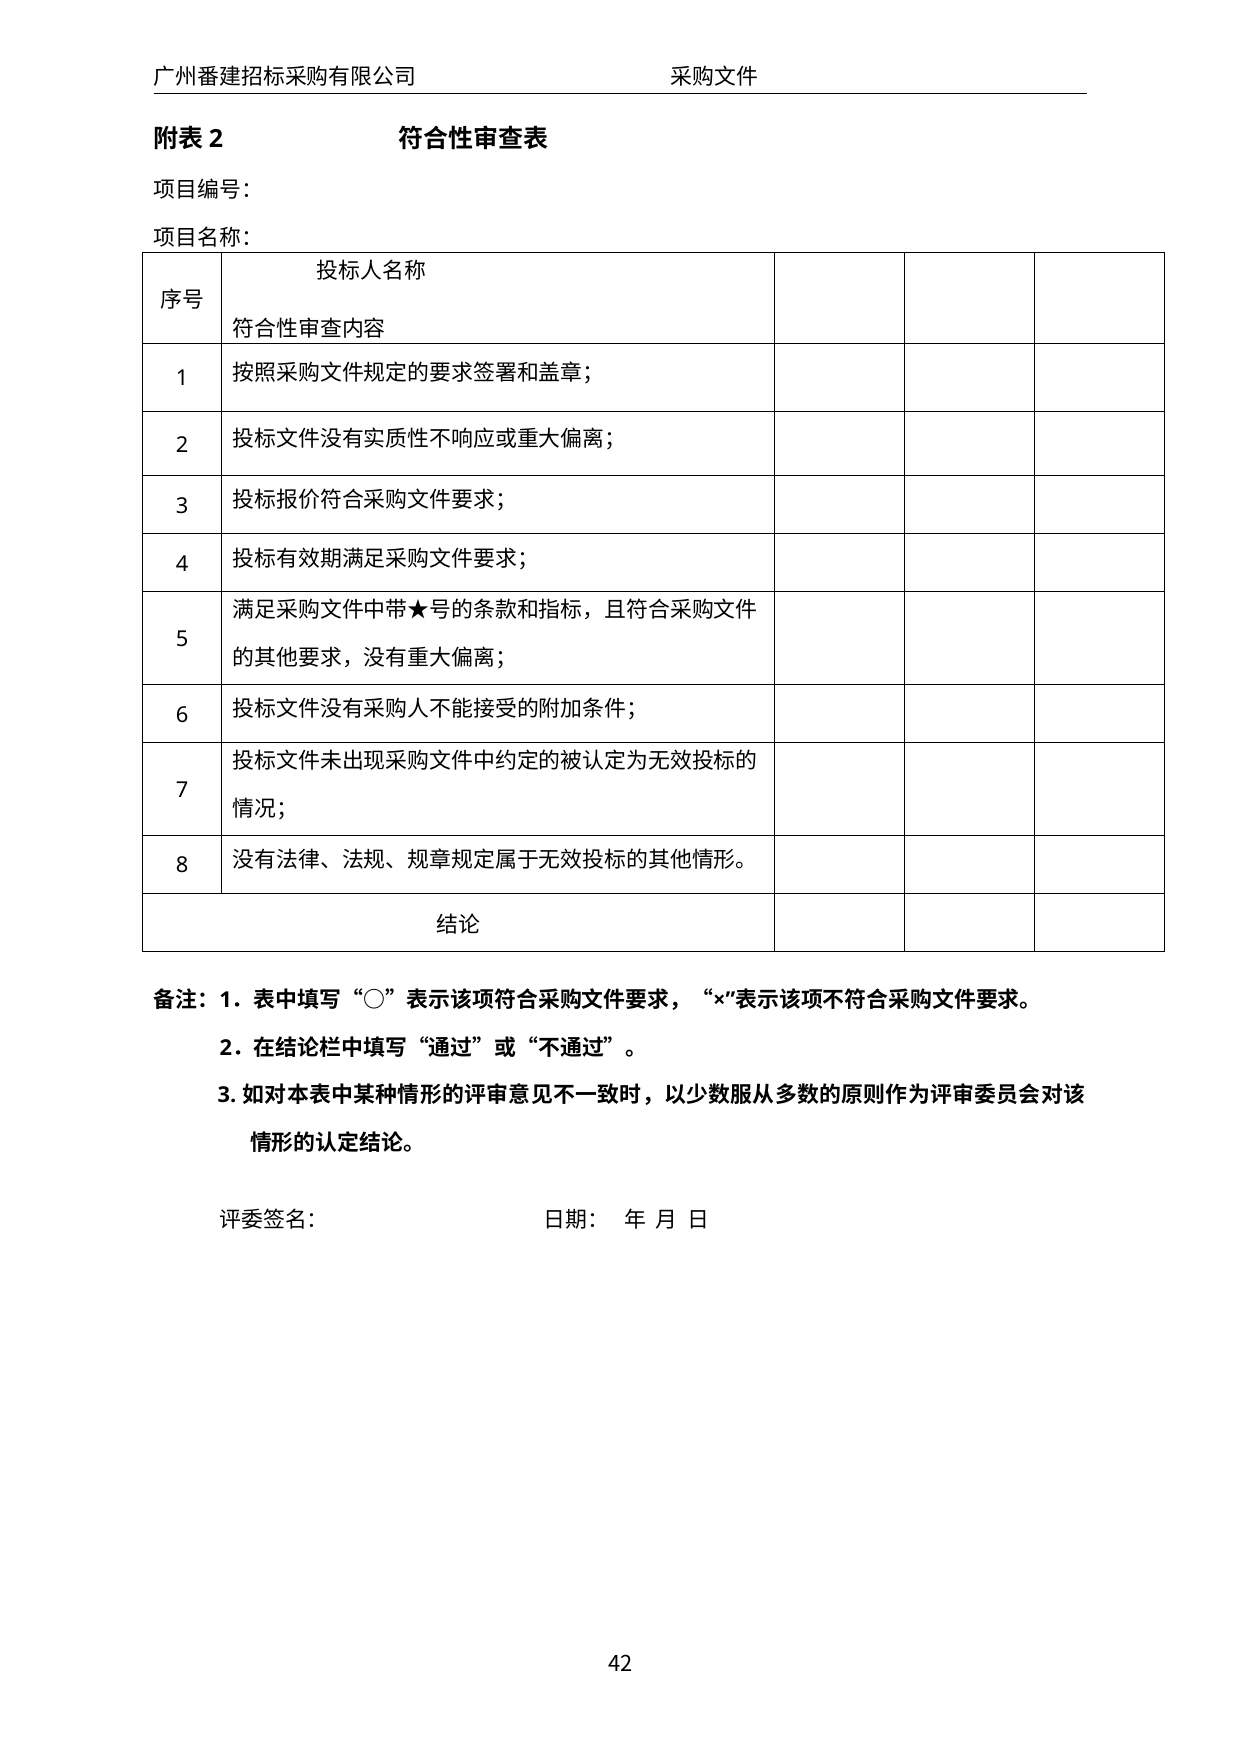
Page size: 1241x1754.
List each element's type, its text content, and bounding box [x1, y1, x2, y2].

table_cell [775, 836, 904, 893]
table_cell [1035, 344, 1164, 411]
table_cell [905, 685, 1034, 742]
table_cell 投标有效期满足采购文件要求； [222, 534, 774, 591]
table_cell 投标报价符合采购文件要求； [222, 476, 774, 533]
table_cell [775, 685, 904, 742]
text 评委签名： 日期： 年 月 日 [153, 1202, 1087, 1234]
table_cell 投标文件没有实质性不响应或重大偏离； [222, 412, 774, 475]
table_cell [775, 534, 904, 591]
table_header 投标人名称 符合性审查内容 [222, 253, 774, 343]
table_cell 按照采购文件规定的要求签署和盖章； [222, 344, 774, 411]
table_cell [775, 344, 904, 411]
text 项目名称： [153, 220, 1087, 252]
table_cell [143, 836, 221, 893]
table_cell [905, 894, 1034, 951]
table_cell [905, 344, 1034, 411]
table_cell [905, 534, 1034, 591]
table_cell [143, 685, 221, 742]
table_header [1035, 253, 1164, 343]
table_cell 投标文件没有采购人不能接受的附加条件； [222, 685, 774, 742]
table_header [905, 253, 1034, 343]
table_cell [1035, 685, 1164, 742]
table_cell 结论 [143, 894, 774, 951]
table_cell [1035, 592, 1164, 684]
table_cell 没有法律、法规、规章规定属于无效投标的其他情形。 [222, 836, 774, 893]
table_cell [1035, 836, 1164, 893]
table_cell [1035, 534, 1164, 591]
text 2．在结论栏中填写“通过”或“不通过”。 [153, 1029, 1087, 1061]
table_cell 投标文件未出现采购文件中约定的被认定为无效投标的情况； [222, 743, 774, 835]
text 备注：1．表中填写“○”表示该项符合采购文件要求，“×”表示该项不符合采购文件要求。 [153, 982, 1087, 1014]
table_cell 满足采购文件中带★号的条款和指标，且符合采购文件的其他要求，没有重大偏离； [222, 592, 774, 684]
table_cell [143, 476, 221, 533]
table_cell [905, 743, 1034, 835]
text 附表2 符合性审查表 [153, 118, 1087, 154]
table_cell [775, 592, 904, 684]
table_header 序号 [143, 253, 221, 343]
table_cell [775, 412, 904, 475]
table_header [775, 253, 904, 343]
table_cell [905, 476, 1034, 533]
text 项目编号： [153, 172, 1087, 204]
table_cell [143, 534, 221, 591]
text 3. 如对本表中某种情形的评审意见不一致时，以少数服从多数的原则作为评审委员会对该情形的认定结论。 [217, 1077, 1087, 1156]
table_cell [1035, 412, 1164, 475]
table_cell [143, 592, 221, 684]
table_cell [1035, 894, 1164, 951]
table_cell [1035, 476, 1164, 533]
table_cell [1035, 743, 1164, 835]
table_cell [775, 476, 904, 533]
table_cell [775, 743, 904, 835]
table_cell [775, 894, 904, 951]
table_cell [905, 412, 1034, 475]
table_cell [143, 344, 221, 411]
table_cell [905, 836, 1034, 893]
table_cell [143, 412, 221, 475]
table_cell [143, 743, 221, 835]
table_cell [905, 592, 1034, 684]
